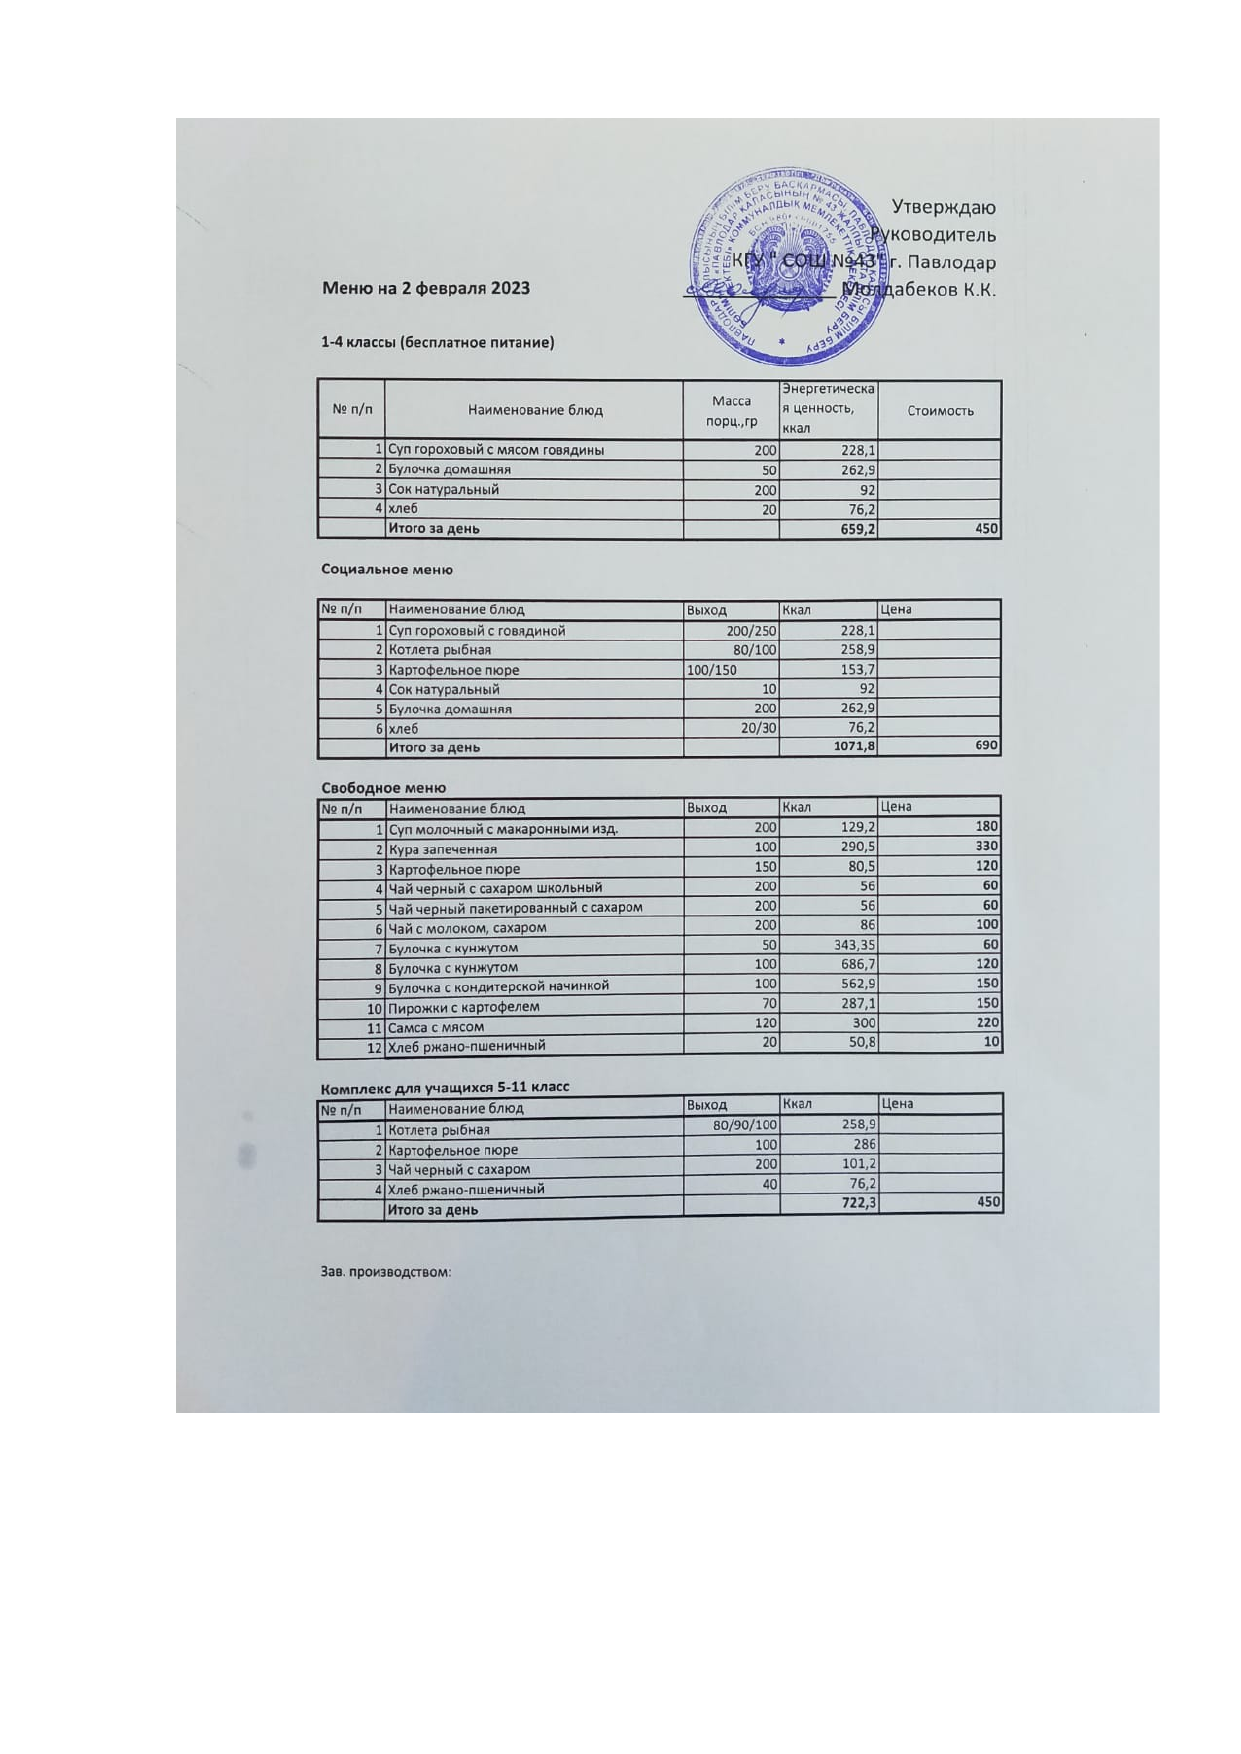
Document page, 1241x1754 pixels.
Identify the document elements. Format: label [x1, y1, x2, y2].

picture [176, 118, 1160, 1413]
